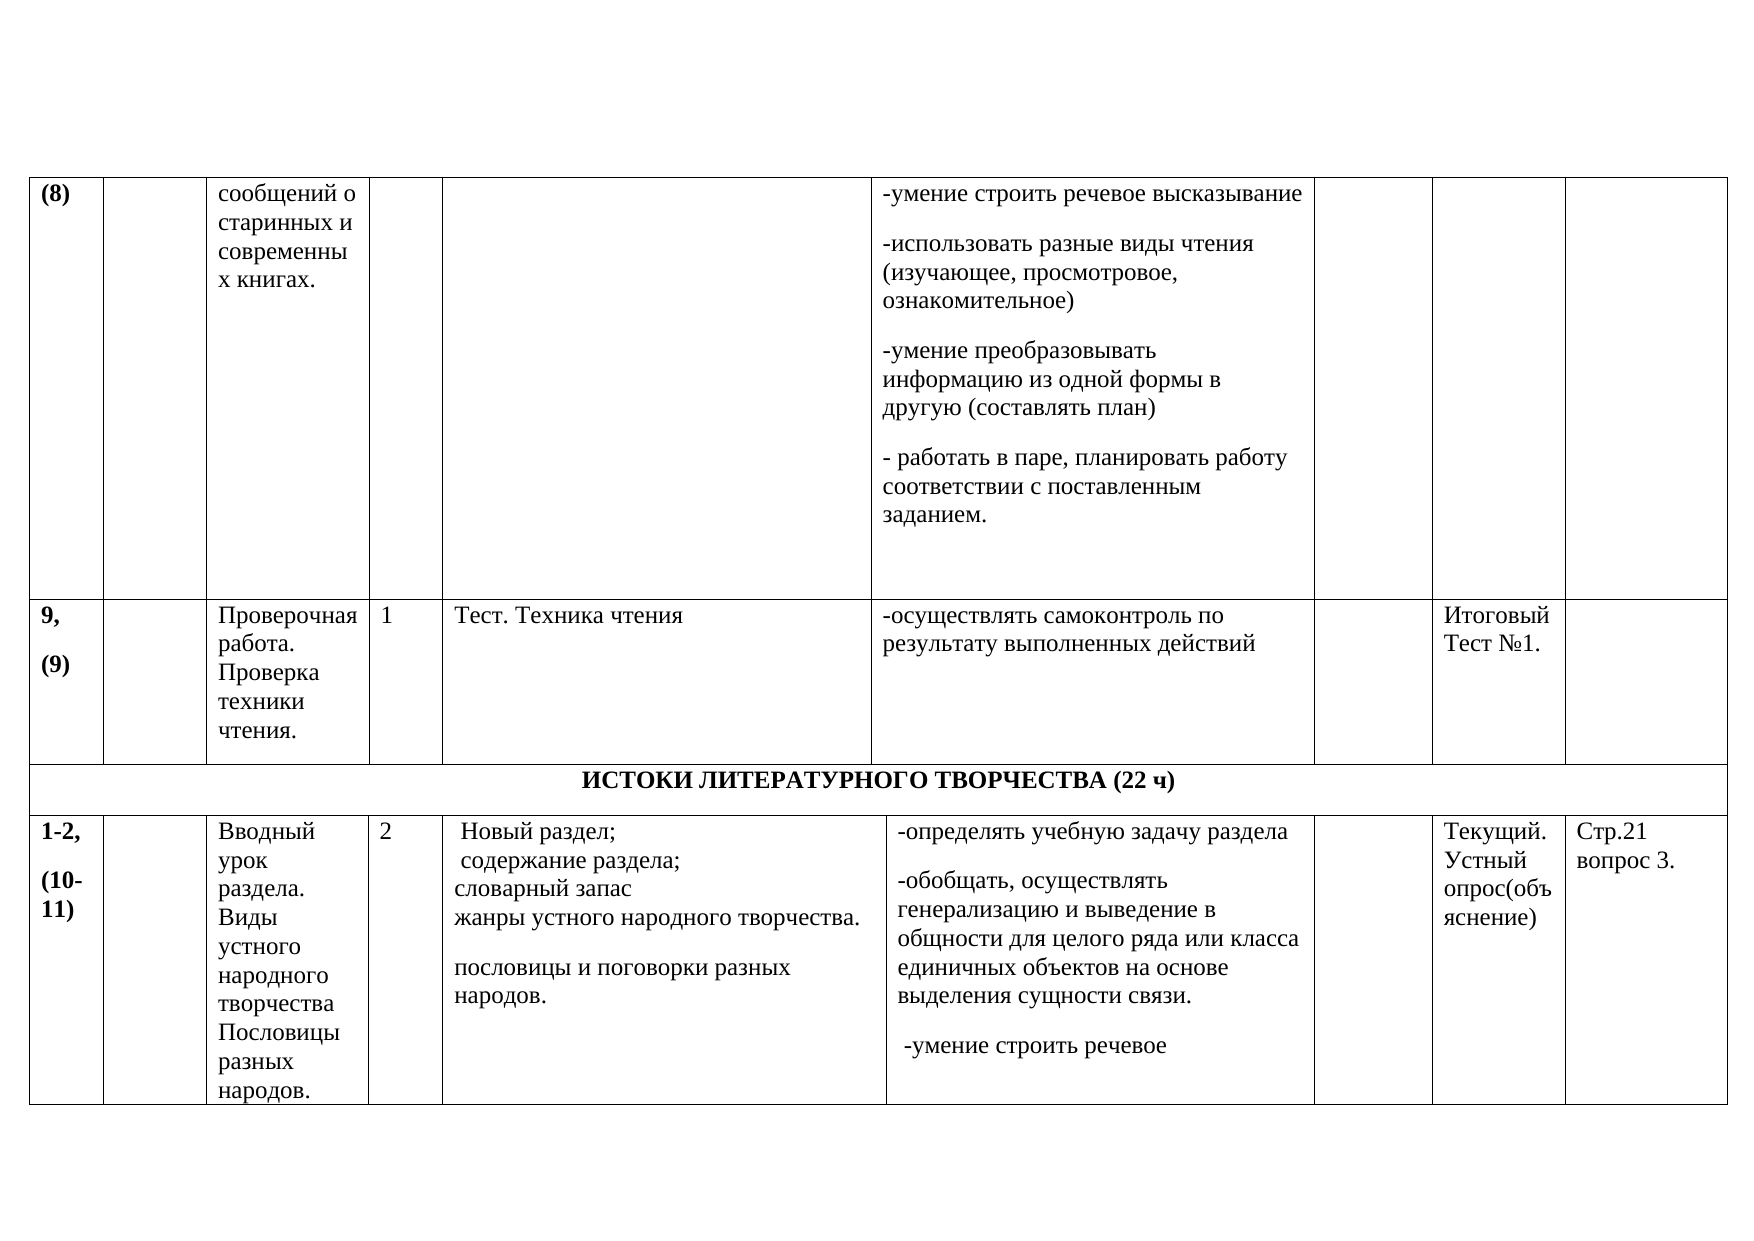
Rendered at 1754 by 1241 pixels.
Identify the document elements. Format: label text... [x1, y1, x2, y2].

table_cell -осуществлять самоконтроль по результату выполненных действий [872, 600, 1314, 764]
table_cell [1566, 600, 1727, 764]
table_cell [1566, 178, 1727, 599]
table_cell 9, (9) [30, 600, 103, 764]
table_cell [872, 178, 1314, 599]
table_cell 2 [369, 816, 442, 1103]
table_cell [443, 178, 871, 599]
table_cell [1315, 816, 1432, 1103]
table_cell ИтоговыйТест №1. [1433, 600, 1565, 764]
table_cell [1433, 816, 1565, 1103]
table_cell [1315, 178, 1432, 599]
table_cell ИСТОКИ ЛИТЕРАТУРНОГО ТВОРЧЕСТВА (22 ч) [30, 765, 1727, 815]
table_cell 8, (8) [30, 178, 103, 599]
table_cell Тест. Техника чтения [443, 600, 871, 764]
table_cell 1-2, (10-11) [30, 816, 103, 1103]
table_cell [887, 816, 1314, 1103]
table_cell [1433, 178, 1565, 599]
table_cell 1 [370, 600, 442, 764]
table_cell Стр.21 вопрос 3. [1566, 816, 1727, 1103]
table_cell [443, 816, 886, 1103]
table_cell 1 [370, 178, 442, 599]
table_cell [1315, 600, 1432, 764]
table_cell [207, 178, 369, 599]
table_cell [207, 816, 368, 1103]
table_cell [104, 178, 206, 599]
table_cell [104, 816, 206, 1103]
table_cell [104, 600, 206, 764]
table_cell Проверочная работа. Проверка техники чтения. [207, 600, 369, 764]
